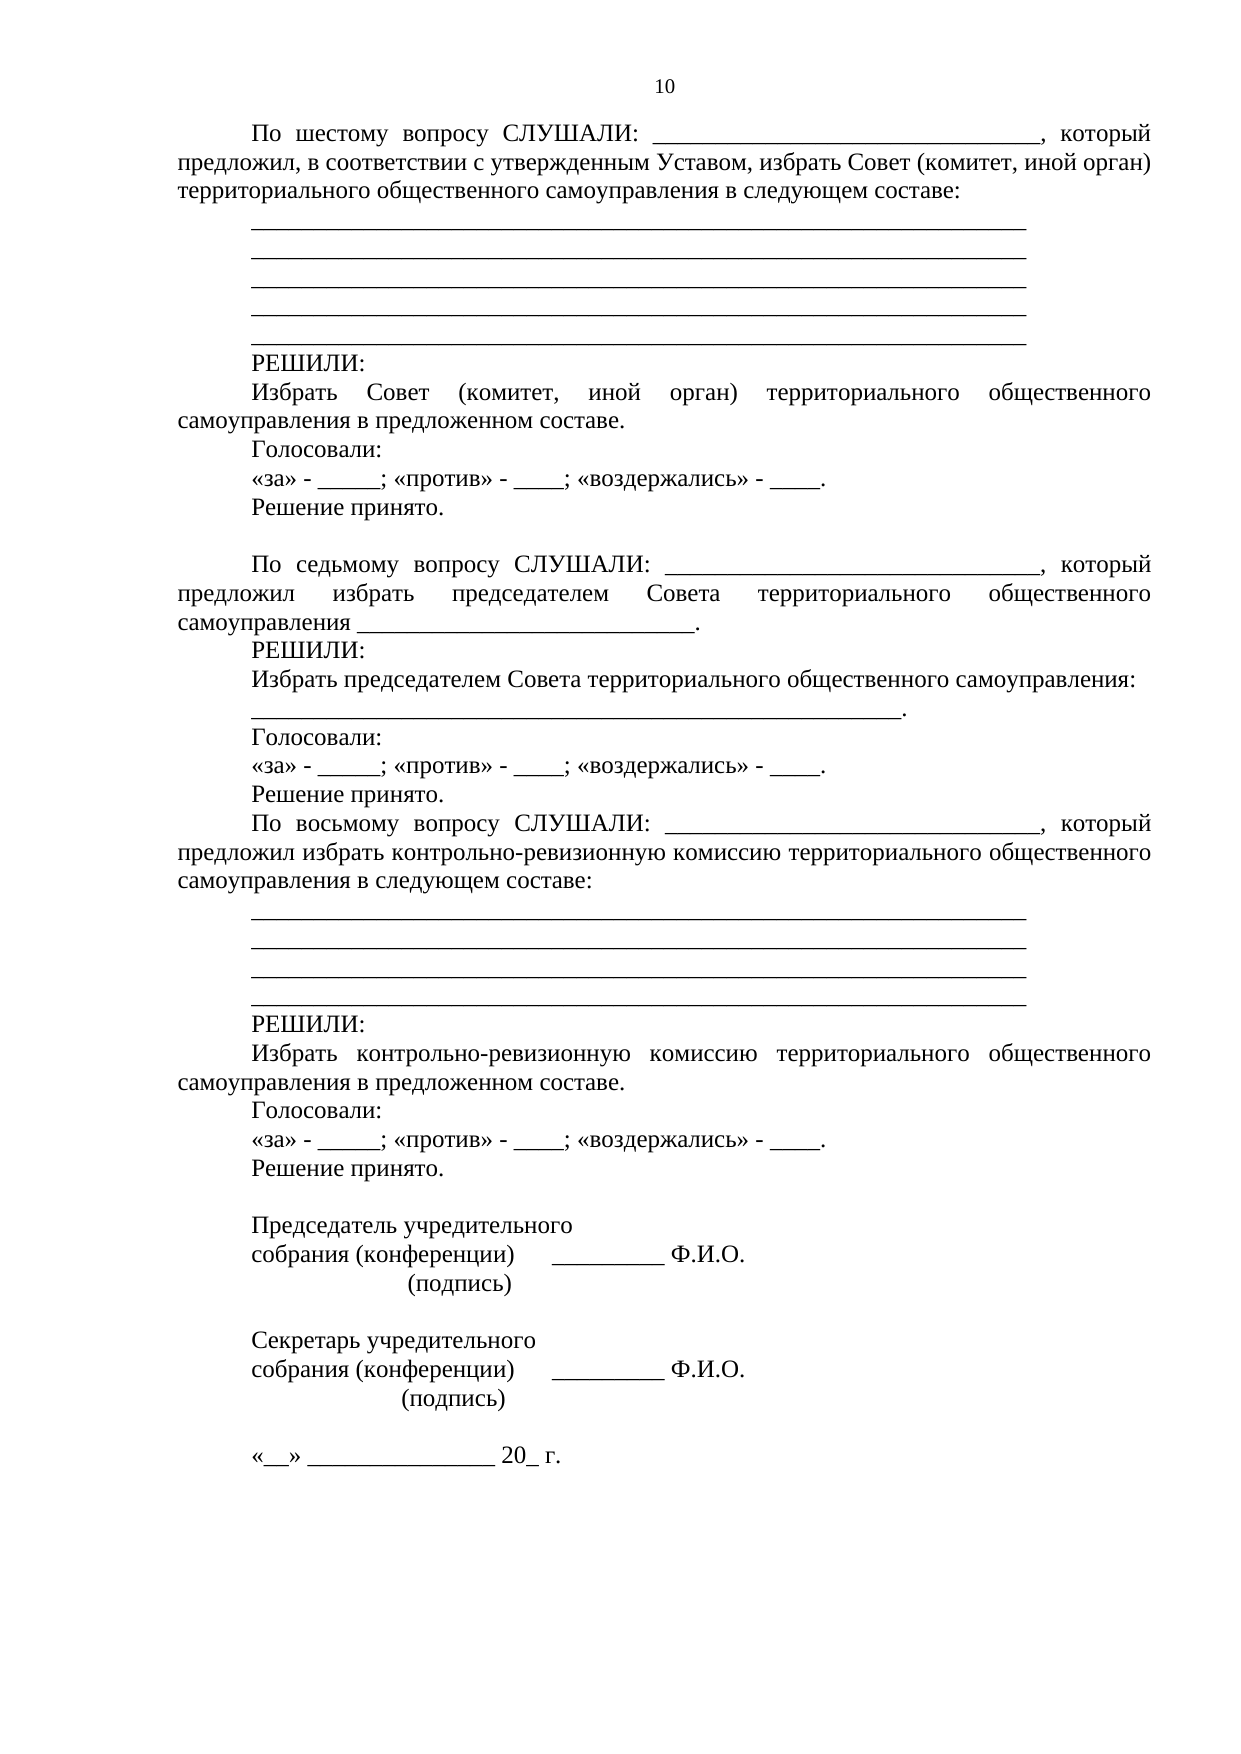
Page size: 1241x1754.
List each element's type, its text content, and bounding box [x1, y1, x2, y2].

text Избрать контрольно-ревизионную комиссию территориального общественного самоуправления в предложенном составе. [177, 1038, 1152, 1096]
text ____________________________________________________. [177, 693, 1152, 722]
text РЕШИЛИ: [177, 1009, 1152, 1038]
text РЕШИЛИ: [177, 348, 1152, 377]
text собрания (конференции) _________ Ф.И.О. [177, 1239, 1152, 1268]
text ______________________________________________________________ [177, 262, 1152, 291]
text Решение принято. [177, 1153, 1152, 1182]
text собрания (конференции) _________ Ф.И.О. [177, 1354, 1152, 1383]
text По шестому вопросу СЛУШАЛИ: _______________________________, который предложил, в соответствии с утвержденным Уставом, избрать Совет (комитет, иной орган) территориального общественного самоуправления в следующем составе: [177, 118, 1152, 204]
text РЕШИЛИ: [177, 636, 1152, 664]
text Председатель учредительного [177, 1211, 1152, 1239]
text ______________________________________________________________ [177, 291, 1152, 319]
text «за» - _____; «против» - ____; «воздержались» - ____. [177, 751, 1152, 779]
text (подпись) [177, 1268, 1152, 1297]
text По седьмому вопросу СЛУШАЛИ: ______________________________, который предложил избрать председателем Совета территориального общественного самоуправления ___________________________. [177, 549, 1152, 636]
text ______________________________________________________________ [177, 204, 1152, 233]
text «за» - _____; «против» - ____; «воздержались» - ____. [177, 463, 1152, 492]
text Голосовали: [177, 434, 1152, 463]
text Решение принято. [177, 492, 1152, 521]
text Секретарь учредительного [177, 1326, 1152, 1354]
text Решение принято. [177, 779, 1152, 808]
text ______________________________________________________________ [177, 923, 1152, 952]
text ______________________________________________________________ [177, 319, 1152, 348]
text ______________________________________________________________ [177, 233, 1152, 262]
text Избрать Совет (комитет, иной орган) территориального общественного самоуправления в предложенном составе. [177, 377, 1152, 434]
text Избрать председателем Совета территориального общественного самоуправления: [177, 664, 1152, 693]
text По восьмому вопросу СЛУШАЛИ: ______________________________, который предложил избрать контрольно-ревизионную комиссию территориального общественного самоуправления в следующем составе: [177, 808, 1152, 894]
text «__» _______________ 20_ г. [177, 1441, 1152, 1469]
text Голосовали: [177, 722, 1152, 751]
text «за» - _____; «против» - ____; «воздержались» - ____. [177, 1124, 1152, 1153]
text ______________________________________________________________ [177, 952, 1152, 981]
text (подпись) [177, 1383, 1152, 1412]
text ______________________________________________________________ [177, 894, 1152, 923]
text ______________________________________________________________ [177, 981, 1152, 1009]
text Голосовали: [177, 1096, 1152, 1124]
